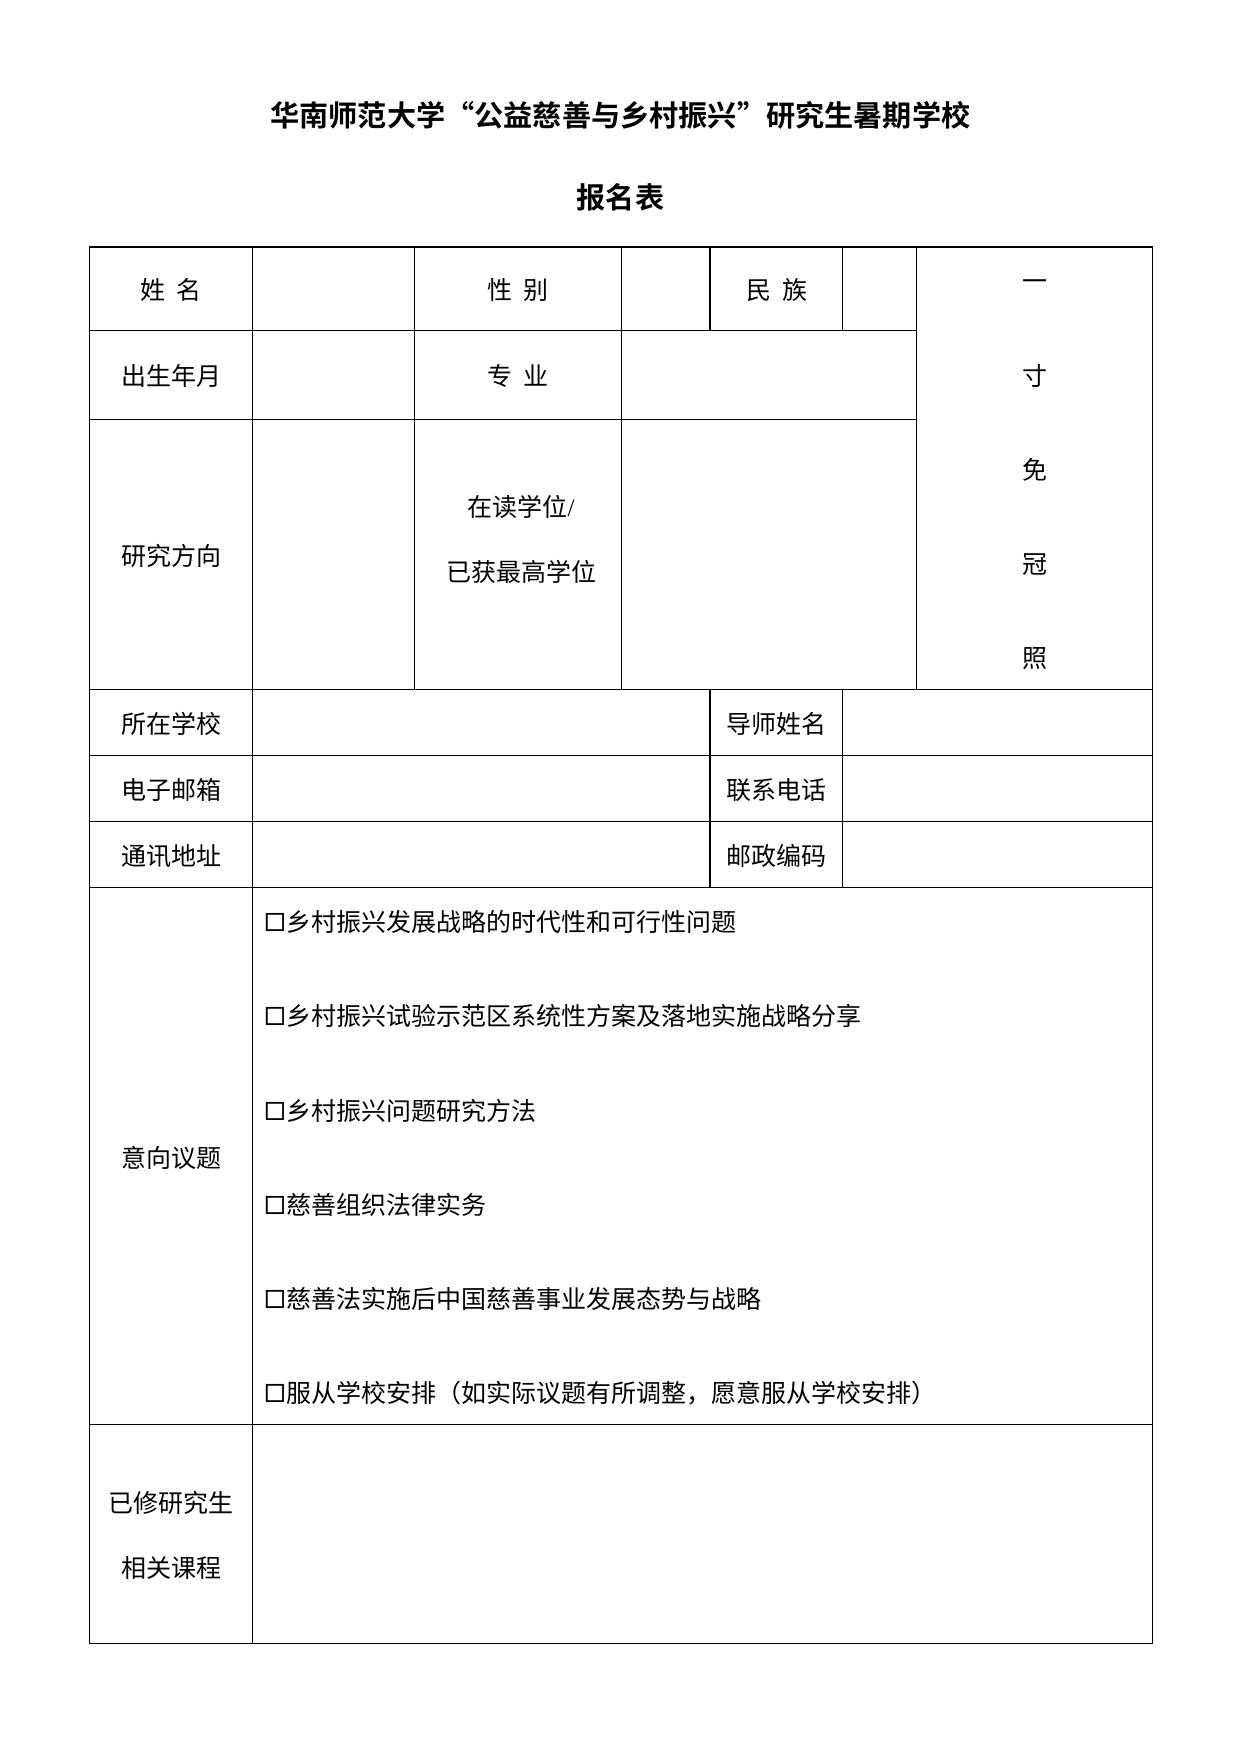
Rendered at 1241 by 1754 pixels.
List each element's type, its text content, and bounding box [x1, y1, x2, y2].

table_cell 导师姓名 [711, 690, 842, 755]
table_cell 通讯地址 [90, 822, 252, 887]
table_cell 意向议题 [90, 888, 252, 1424]
table_header 一 寸 免 冠 照 [917, 248, 1152, 689]
table_cell 所在学校 [90, 690, 252, 755]
table_cell 研究方向 [90, 420, 252, 689]
table_cell 联系电话 [711, 756, 842, 821]
table_header 姓 名 [90, 248, 252, 330]
table_cell [843, 756, 1152, 821]
table_cell [253, 420, 414, 689]
table_cell 出生年月 [90, 331, 252, 419]
table_header [622, 248, 709, 330]
table_header 性 别 [415, 248, 621, 330]
table_header [843, 248, 916, 330]
table_cell 邮政编码 [711, 822, 842, 887]
table_cell [253, 822, 709, 887]
table_cell [622, 420, 916, 689]
table_cell 已修研究生 相关课程 [90, 1425, 252, 1643]
text 报名表 [75, 175, 1165, 217]
table_cell 在读学位/ 已获最高学位 [415, 420, 621, 689]
table_header 民 族 [711, 248, 842, 330]
table_cell [253, 756, 709, 821]
table_cell 专 业 [415, 331, 621, 419]
table_cell [622, 331, 916, 419]
table_cell [253, 1425, 1152, 1643]
table_cell [253, 331, 414, 419]
table_cell 乡村振兴发展战略的时代性和可行性问题 乡村振兴试验示范区系统性方案及落地实施战略分享 乡村振兴问题研究方法 慈善组织法律实务 慈善法实施后中国慈善事业发展态势与战略 服从学校安排（如实际议题有所调整，愿意服从学校安排） [253, 888, 1152, 1424]
table_cell [843, 690, 1152, 755]
table_cell [253, 690, 709, 755]
text 华南师范大学“公益慈善与乡村振兴”研究生暑期学校 [75, 81, 1165, 146]
table_header [253, 248, 414, 330]
table_cell 电子邮箱 [90, 756, 252, 821]
table_cell [843, 822, 1152, 887]
